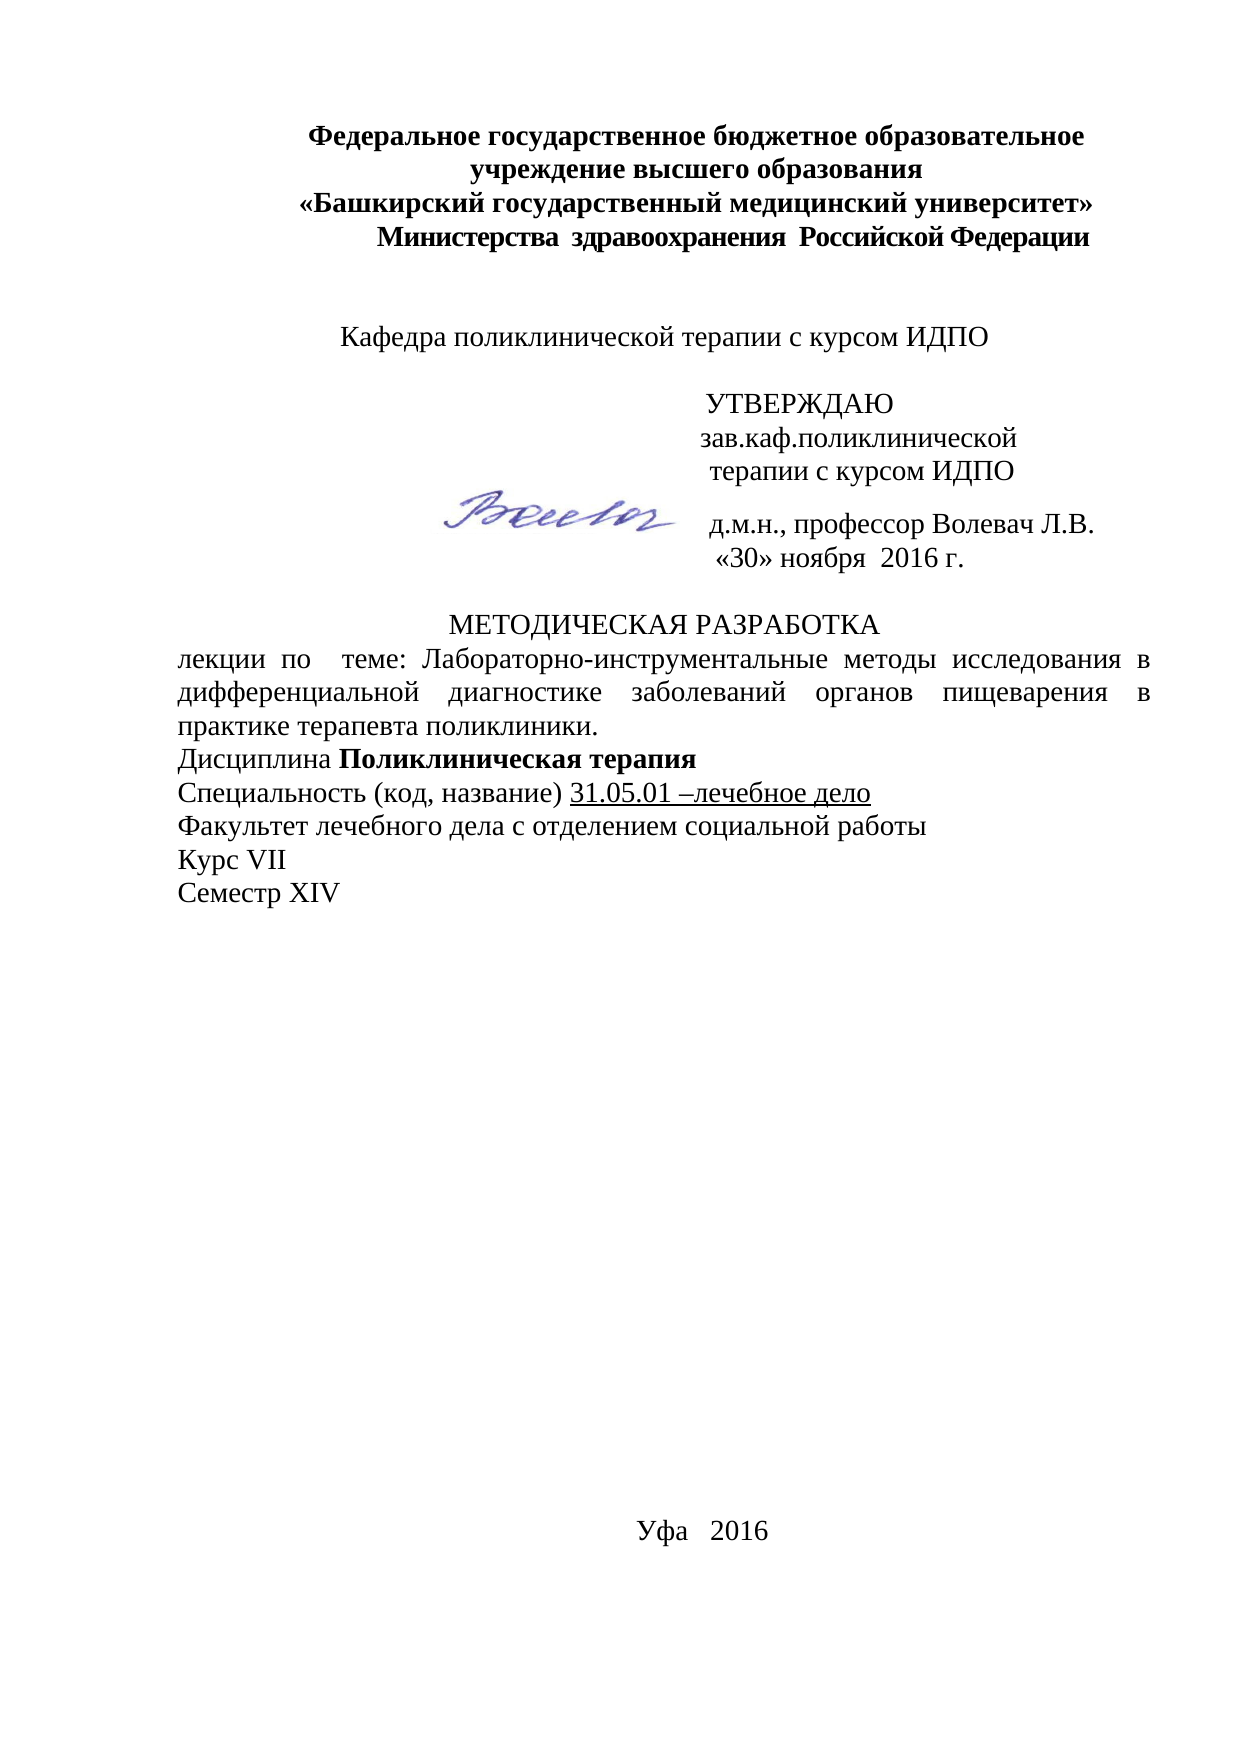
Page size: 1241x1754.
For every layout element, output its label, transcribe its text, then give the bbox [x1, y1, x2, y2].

text УТВЕРЖДАЮ [177, 386, 1152, 420]
text терапии с курсом ИДПО [177, 453, 1152, 487]
text зав.каф.поликлинической [177, 420, 1152, 453]
text Уфа 2016 [177, 1513, 1152, 1546]
text Федеральное государственное бюджетное образовательное [177, 118, 1215, 152]
text Дисциплина Поликлиническая терапия [177, 741, 1152, 775]
text лекции по теме: Лабораторно-инструментальные методы исследования в дифференциальной диагностике заболеваний органов пищеварения в практике терапевта поликлиники. [177, 641, 1152, 741]
text Специальность (код, название) 31.05.01 –лечебное дело [177, 775, 1152, 808]
text Факультет лечебного дела с отделением социальной работы [177, 808, 1152, 842]
text Министерства здравоохранения Российской Федерации [177, 219, 1215, 252]
text «30» ноября 2016 г. [177, 540, 1152, 574]
text д.м.н., профессор Волевач Л.В. [177, 487, 1152, 540]
text МЕТОДИЧЕСКАЯ РАЗРАБОТКА [177, 607, 1152, 641]
text «Башкирский государственный медицинский университет» [177, 185, 1215, 219]
text Семестр XIV [177, 876, 1152, 909]
text Кафедра поликлинической терапии с курсом ИДПО [177, 319, 1152, 353]
text Курс VII [177, 842, 1152, 876]
picture [428, 487, 681, 534]
text учреждение высшего образования [177, 152, 1215, 185]
